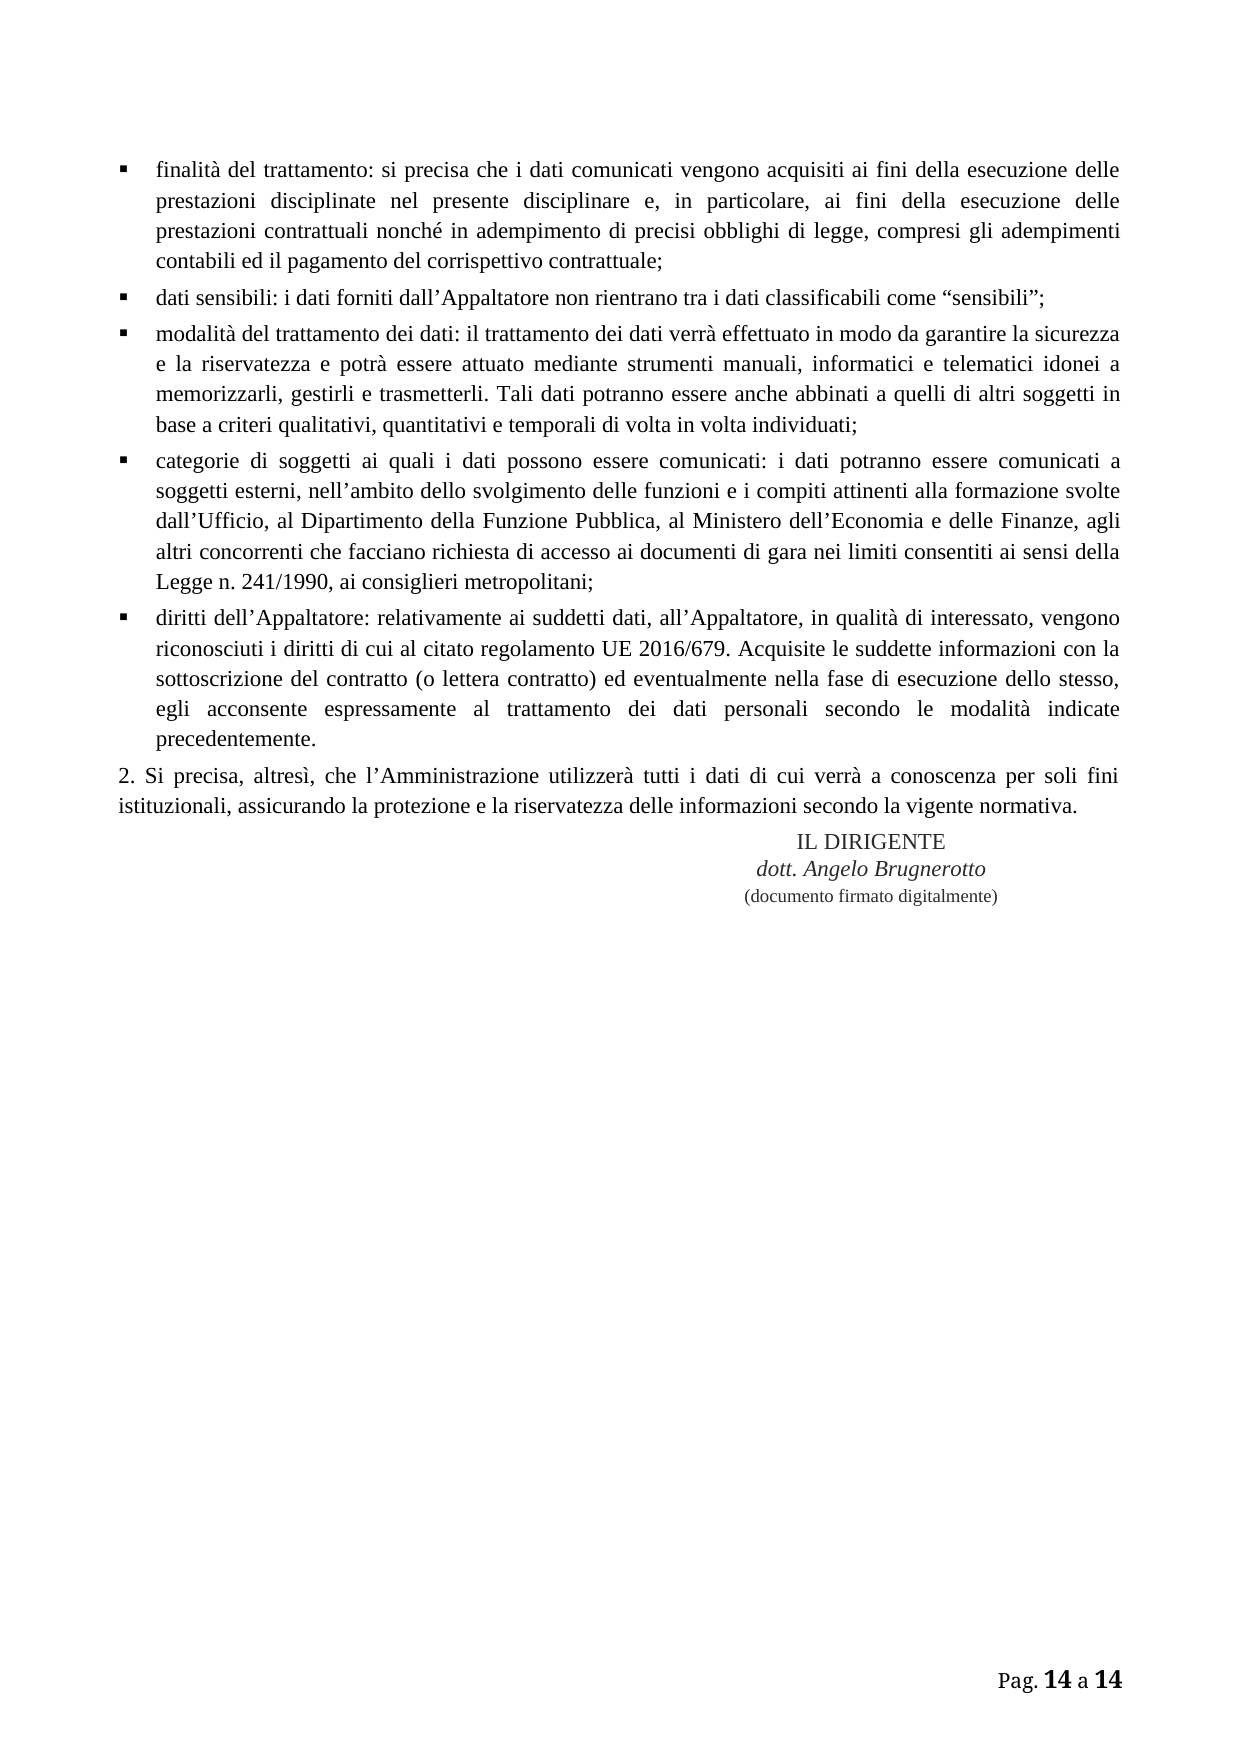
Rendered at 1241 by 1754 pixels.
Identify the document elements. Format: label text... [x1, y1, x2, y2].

text (documento firmato digitalmente) [620, 881, 1122, 906]
list dati sensibili: i dati forniti dall’Appaltatore non rientrano tra i dati classificabili come “sensibili”; [118, 284, 1122, 310]
list categorie di soggetti ai quali i dati possono essere comunicati: i dati potranno essere comunicati a soggetti esterni, nell’ambito dello svolgimento delle funzioni e i compiti attinenti alla formazione svolte dall’Ufficio, al Dipartimento della Funzione Pubblica, al Ministero dell’Economia e delle Finanze, agli altri concorrenti che facciano richiesta di accesso ai documenti di gara nei limiti consentiti ai sensi della Legge n. 241/1990, ai consiglieri metropolitani; [118, 447, 1122, 594]
text IL DIRIGENTE [620, 828, 1122, 855]
text 2. Si precisa, altresì, che l’Amministrazione utilizzerà tutti i dati di cui verrà a conoscenza per soli fini istituzionali, assicurando la protezione e la riservatezza delle informazioni secondo la vigente normativa. [118, 762, 1122, 818]
text dott. Angelo Brugnerotto [620, 855, 1122, 881]
list diritti dell’Appaltatore: relativamente ai suddetti dati, all’Appaltatore, in qualità di interessato, vengono riconosciuti i diritti di cui al citato regolamento UE 2016/679. Acquisite le suddette informazioni con la sottoscrizione del contratto (o lettera contratto) ed eventualmente nella fase di esecuzione dello stesso, egli acconsente espressamente al trattamento dei dati personali secondo le modalità indicate precedentemente. [118, 604, 1122, 752]
list modalità del trattamento dei dati: il trattamento dei dati verrà effettuato in modo da garantire la sicurezza e la riservatezza e potrà essere attuato mediante strumenti manuali, informatici e telematici idonei a memorizzarli, gestirli e trasmetterli. Tali dati potranno essere anche abbinati a quelli di altri soggetti in base a criteri qualitativi, quantitativi e temporali di volta in volta individuati; [118, 320, 1122, 437]
list finalità del trattamento: si precisa che i dati comunicati vengono acquisiti ai fini della esecuzione delle prestazioni disciplinate nel presente disciplinare e, in particolare, ai fini della esecuzione delle prestazioni contrattuali nonché in adempimento di precisi obblighi di legge, compresi gli adempimenti contabili ed il pagamento del corrispettivo contrattuale; [118, 157, 1122, 273]
